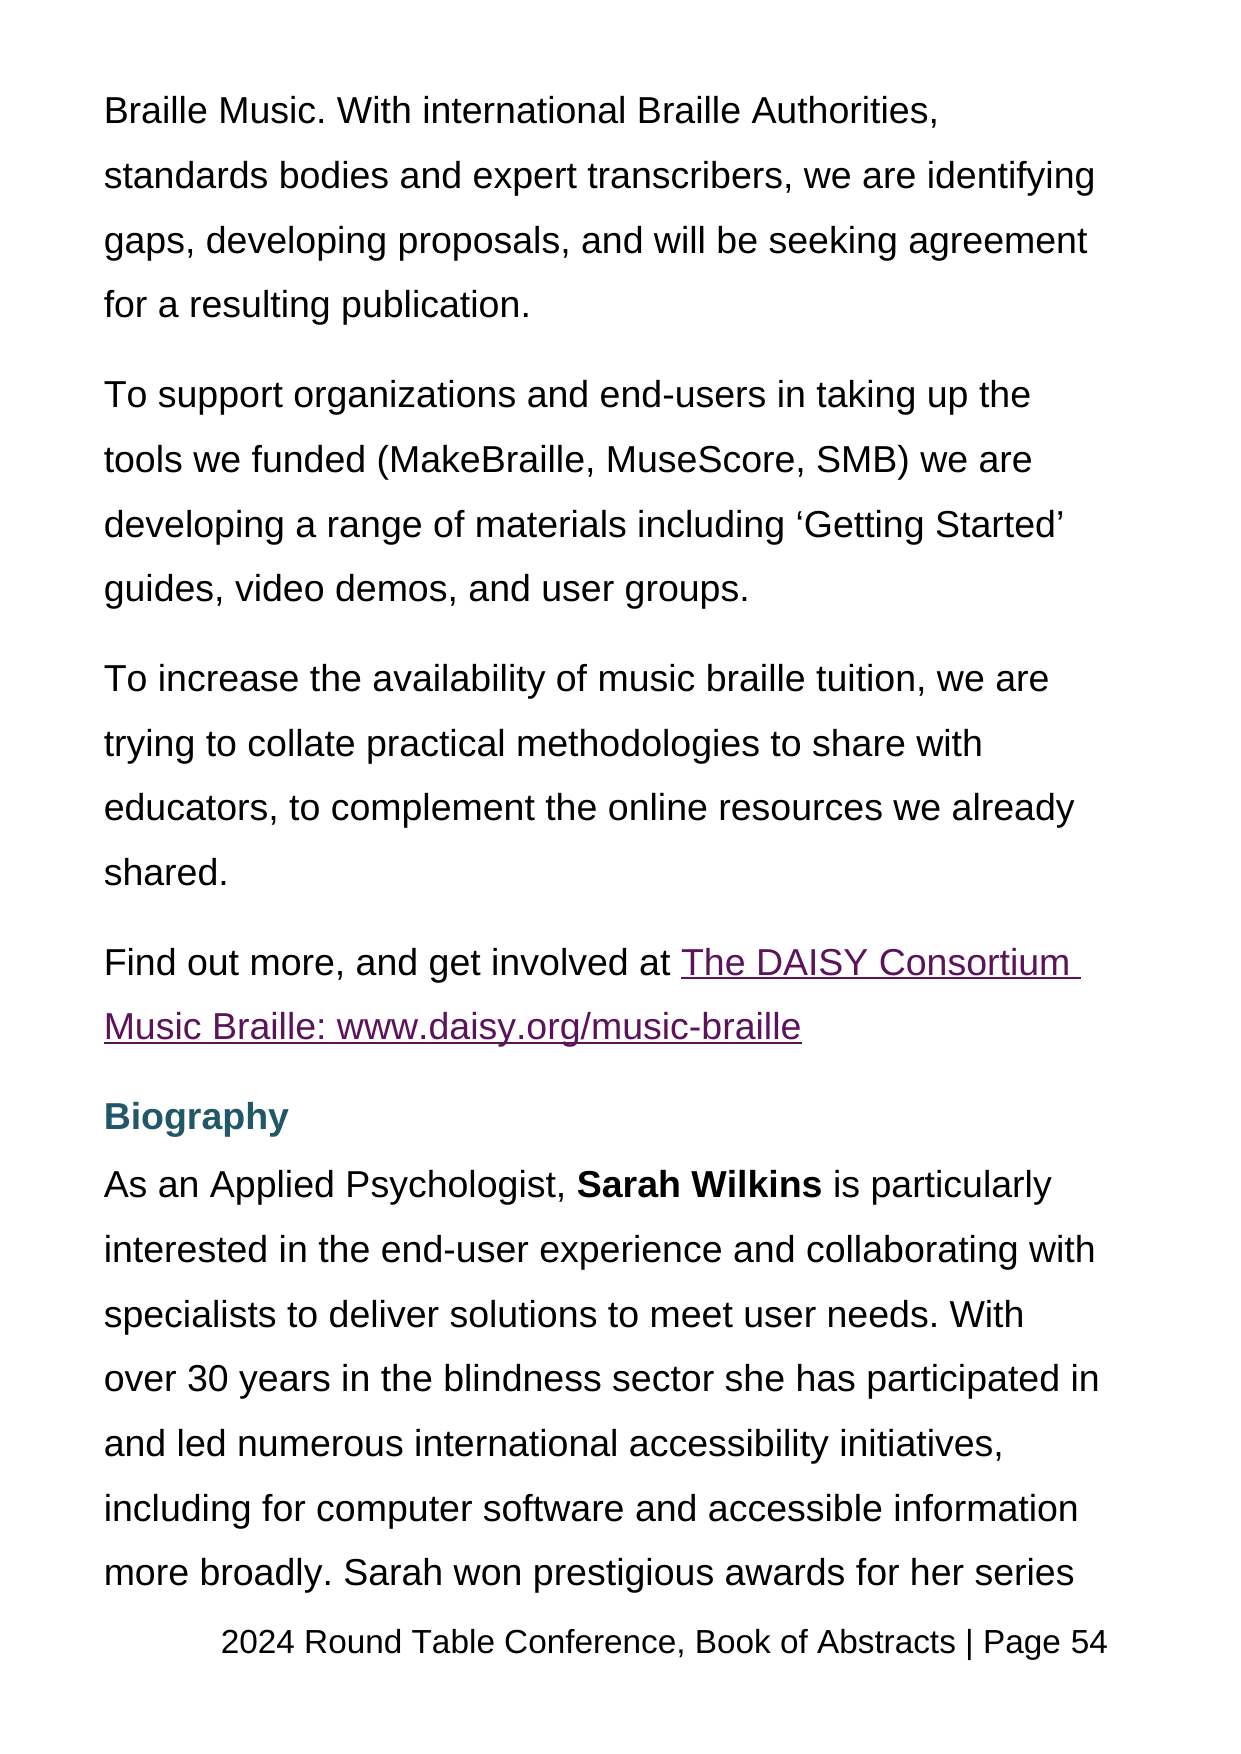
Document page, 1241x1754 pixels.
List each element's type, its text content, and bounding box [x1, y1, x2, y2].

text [103, 1162, 1107, 1594]
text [103, 89, 1107, 326]
text To support organizations and end-users in taking up the tools we funded (MakeBraille, MuseScore, SMB) we are developing a range of materials including ‘Getting Started’ guides, video demos, and user groups. [103, 372, 1107, 609]
text To increase the availability of music braille tuition, we are trying to collate practical methodologies to share with educators, to complement the online resources we already shared. [103, 656, 1107, 893]
subtitle Biography [103, 1094, 1107, 1137]
text Find out more, and get involved at The DAISY Consortium Music Braille: www.daisy.org/music-braille [103, 940, 1107, 1048]
